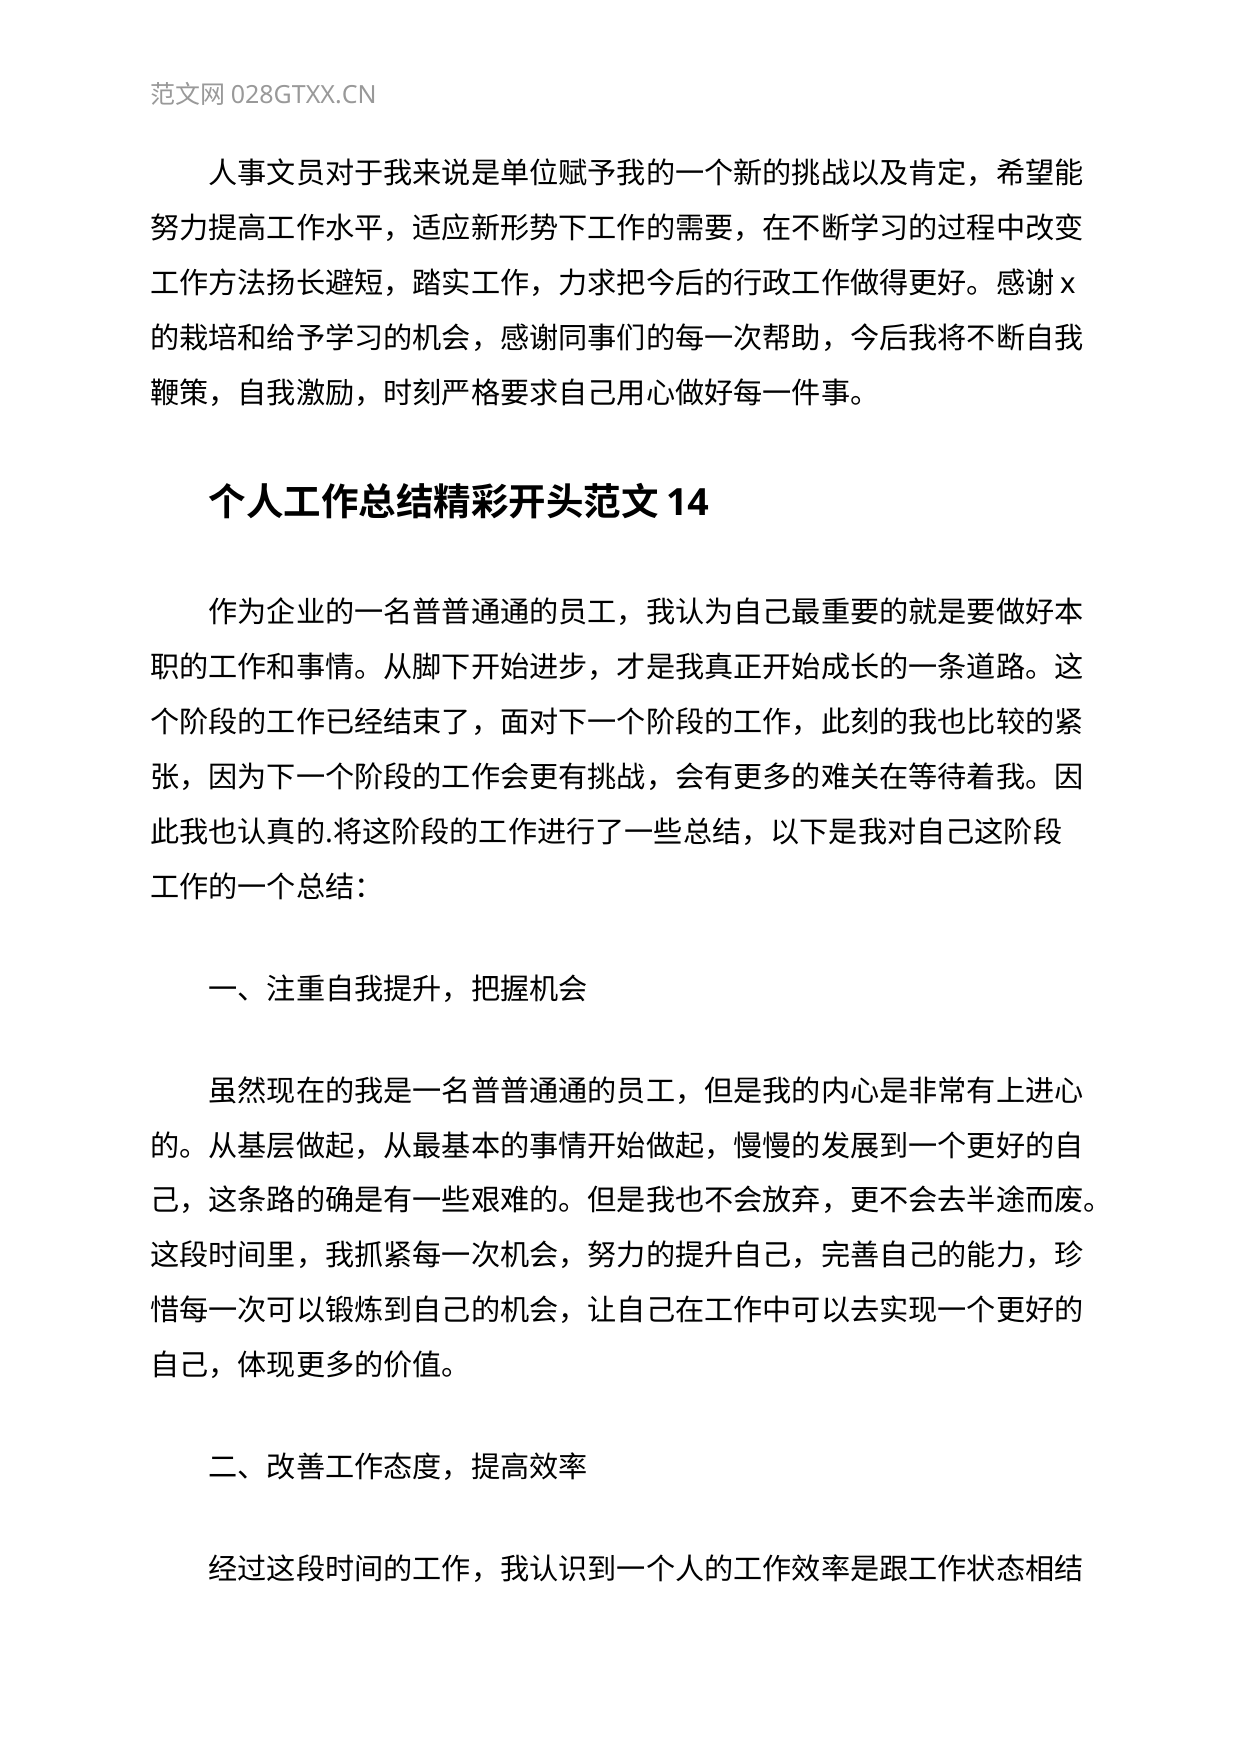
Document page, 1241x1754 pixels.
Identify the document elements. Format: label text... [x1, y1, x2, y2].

text 一、注重自我提升，把握机会 [150, 965, 1090, 1008]
text 虽然现在的我是一名普普通通的员工，但是我的内心是非常有上进心的。从基层做起，从最基本的事情开始做起，慢慢的发展到一个更好的自己，这条路的确是有一些艰难的。但是我也不会放弃，更不会去半途而废。这段时间里，我抓紧每一次机会，努力的提升自己，完善自己的能力，珍惜每一次可以锻炼到自己的机会，让自己在工作中可以去实现一个更好的自己，体现更多的价值。 [150, 1067, 1090, 1384]
text 人事文员对于我来说是单位赋予我的一个新的挑战以及肯定，希望能努力提高工作水平，适应新形势下工作的需要，在不断学习的过程中改变工作方法扬长避短，踏实工作，力求把今后的行政工作做得更好。感谢x的栽培和给予学习的机会，感谢同事们的每一次帮助，今后我将不断自我鞭策，自我激励，时刻严格要求自己用心做好每一件事。 [150, 150, 1090, 412]
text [150, 1545, 1090, 1587]
text 个人工作总结精彩开头范文14 [150, 471, 1090, 526]
text 作为企业的一名普普通通的员工，我认为自己最重要的就是要做好本职的工作和事情。从脚下开始进步，才是我真正开始成长的一条道路。这个阶段的工作已经结束了，面对下一个阶段的工作，此刻的我也比较的紧张，因为下一个阶段的工作会更有挑战，会有更多的难关在等待着我。因此我也认真的.将这阶段的工作进行了一些总结，以下是我对自己这阶段工作的一个总结： [150, 589, 1090, 906]
text 二、改善工作态度，提高效率 [150, 1443, 1090, 1486]
